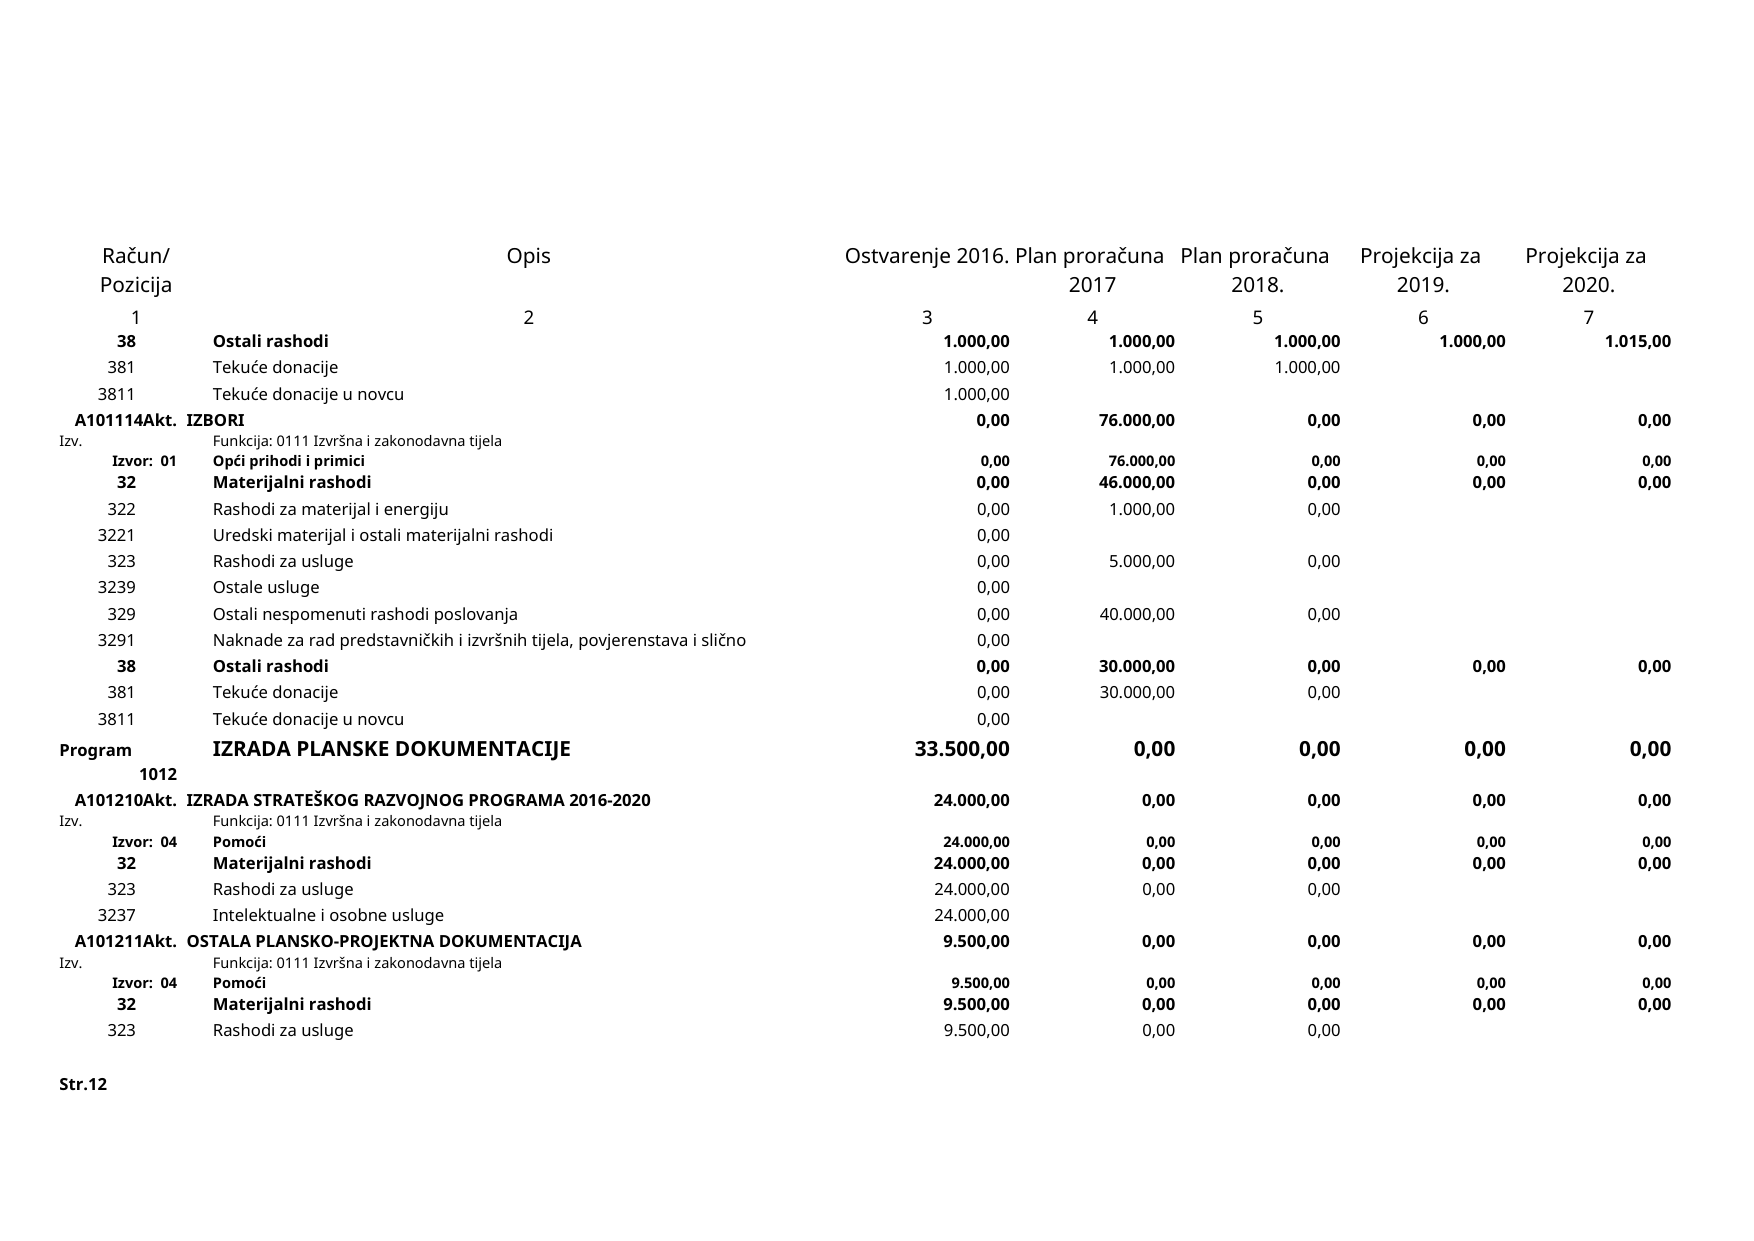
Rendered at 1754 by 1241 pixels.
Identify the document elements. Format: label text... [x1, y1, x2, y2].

text 3237 Intelektualne i osobne usluge 24.000,00 [59, 904, 1724, 926]
text Program IZRADA PLANSKE DOKUMENTACIJE 33.500,00 0,00 0,00 0,00 0,00 [59, 734, 1724, 762]
text A101114Akt. IZBORI 0,00 76.000,00 0,00 0,00 0,00 [59, 408, 1724, 431]
text 3291 Naknade za rad predstavničkih i izvršnih tijela, povjerenstava i slično 0,00 [59, 629, 1724, 651]
text Izvor: 01 Opći prihodi i primici 0,00 76.000,00 0,00 0,00 0,00 [59, 451, 1724, 471]
text Račun/ Opis Ostvarenje 2016. Plan proračuna Plan proračuna Projekcija za Projekcija za [59, 241, 1724, 270]
text 323 Rashodi za usluge 9.500,00 0,00 0,00 [59, 1019, 1724, 1042]
text Izv. Funkcija: 0111 Izvršna i zakonodavna tijela [59, 953, 1724, 973]
text 38 Ostali rashodi 0,00 30.000,00 0,00 0,00 0,00 [59, 655, 1724, 678]
text 329 Ostali nespomenuti rashodi poslovanja 0,00 40.000,00 0,00 [59, 602, 1724, 625]
text 1 2 3 4 5 6 7 [59, 304, 1724, 330]
text Izvor: 04 Pomoći 9.500,00 0,00 0,00 0,00 0,00 [59, 973, 1724, 993]
text A101210Akt. IZRADA STRATEŠKOG RAZVOJNOG PROGRAMA 2016-2020 24.000,00 0,00 0,00 0,00 0,00 [59, 788, 1724, 811]
text 323 Rashodi za usluge 24.000,00 0,00 0,00 [59, 877, 1724, 900]
text 322 Rashodi za materijal i energiju 0,00 1.000,00 0,00 [59, 497, 1724, 520]
text Str.12 [59, 1072, 1724, 1095]
text 3811 Tekuće donacije u novcu 1.000,00 [59, 382, 1724, 405]
text 381 Tekuće donacije 0,00 30.000,00 0,00 [59, 681, 1724, 704]
text Izv. Funkcija: 0111 Izvršna i zakonodavna tijela [59, 431, 1724, 451]
text A101211Akt. OSTALA PLANSKO-PROJEKTNA DOKUMENTACIJA 9.500,00 0,00 0,00 0,00 0,00 [59, 930, 1724, 953]
text 1012 [59, 762, 1724, 785]
text 32 Materijalni rashodi 24.000,00 0,00 0,00 0,00 0,00 [59, 851, 1724, 874]
text 3239 Ostale usluge 0,00 [59, 576, 1724, 599]
text 3221 Uredski materijal i ostali materijalni rashodi 0,00 [59, 524, 1724, 546]
text Izvor: 04 Pomoći 24.000,00 0,00 0,00 0,00 0,00 [59, 831, 1724, 851]
text 381 Tekuće donacije 1.000,00 1.000,00 1.000,00 [59, 356, 1724, 379]
text Izv. Funkcija: 0111 Izvršna i zakonodavna tijela [59, 811, 1724, 831]
text 32 Materijalni rashodi 0,00 46.000,00 0,00 0,00 0,00 [59, 471, 1724, 494]
text 38 Ostali rashodi 1.000,00 1.000,00 1.000,00 1.000,00 1.015,00 [59, 330, 1724, 352]
text 32 Materijalni rashodi 9.500,00 0,00 0,00 0,00 0,00 [59, 993, 1724, 1015]
text 323 Rashodi za usluge 0,00 5.000,00 0,00 [59, 550, 1724, 573]
text 3811 Tekuće donacije u novcu 0,00 [59, 707, 1724, 730]
text Pozicija 2017 2018. 2019. 2020. [59, 270, 1724, 298]
